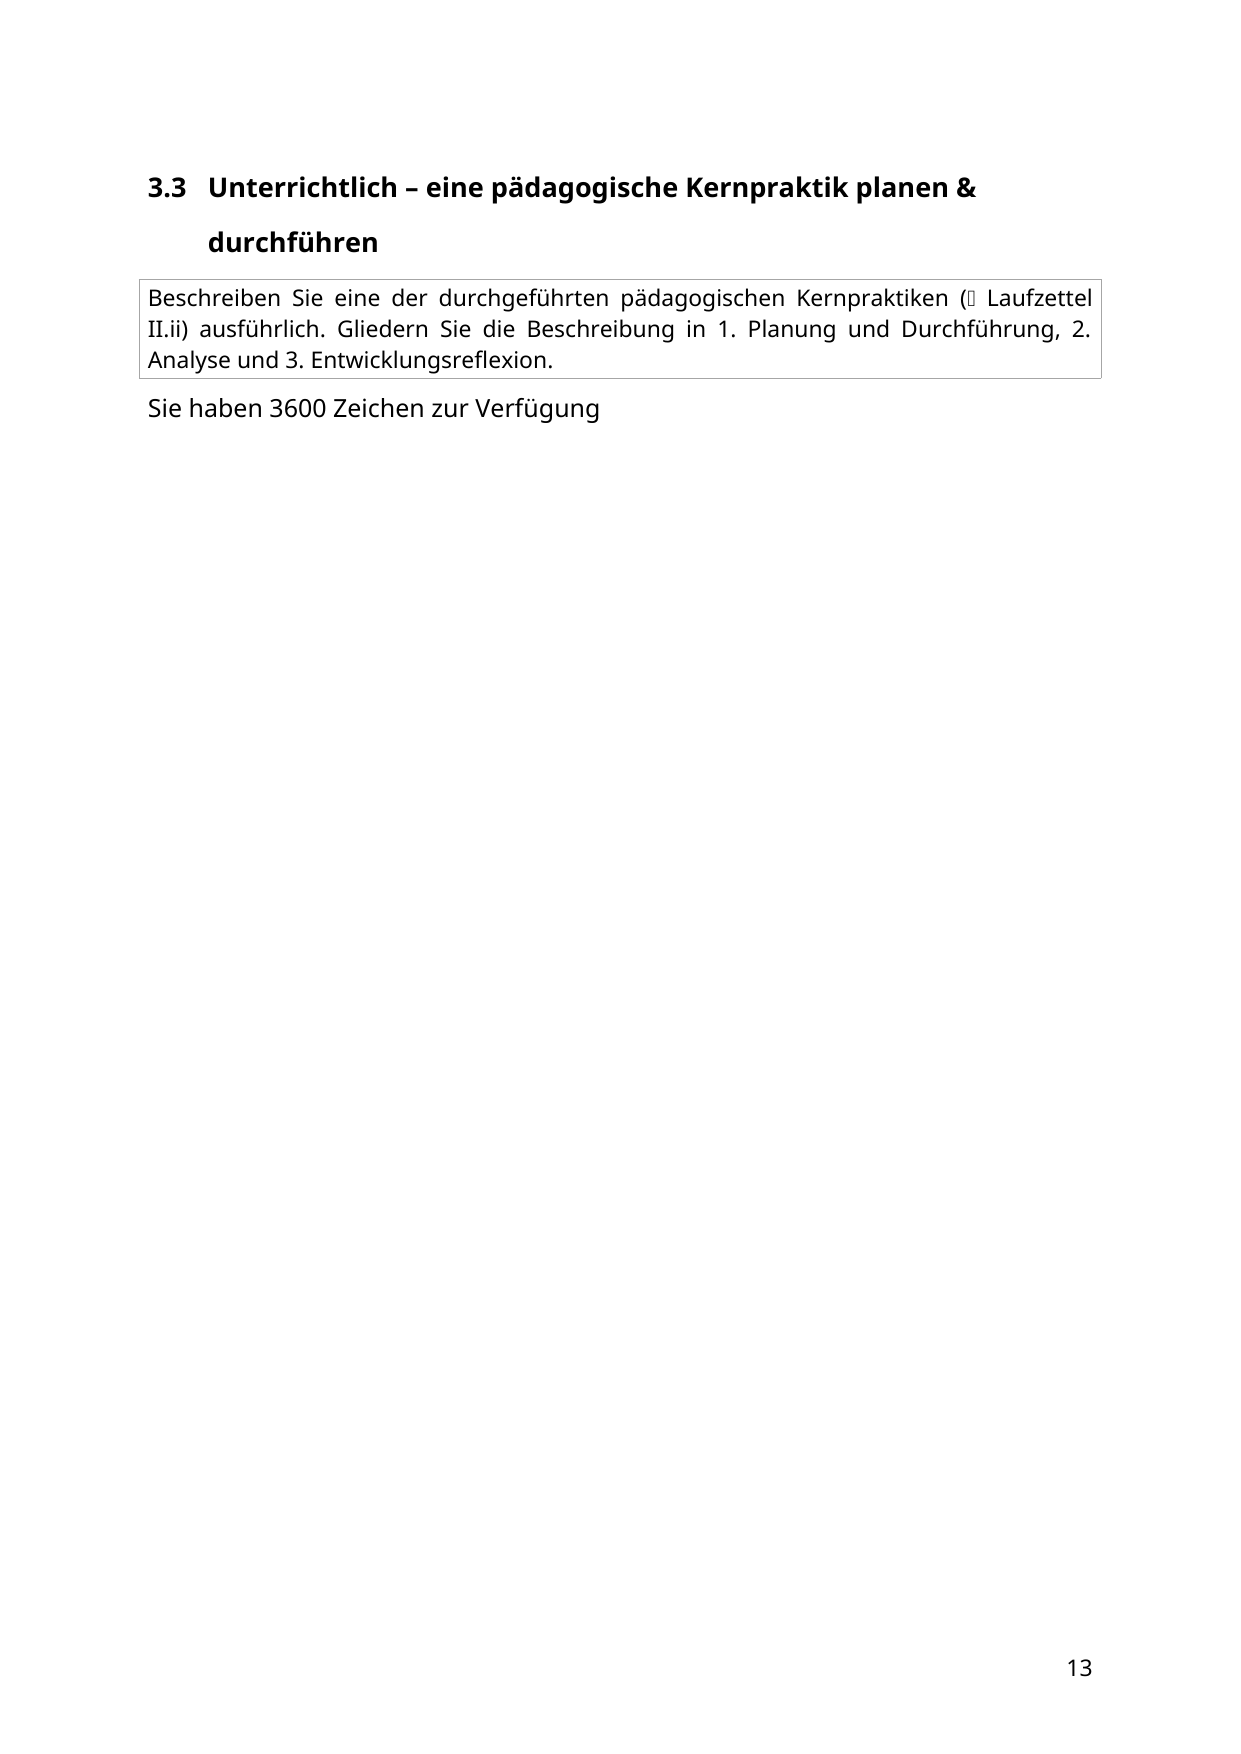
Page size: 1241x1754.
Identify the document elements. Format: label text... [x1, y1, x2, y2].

text Sie haben 3600 Zeichen zur Verfügung [148, 391, 1093, 424]
text Beschreiben Sie eine der durchgeführten pädagogischen Kernpraktiken ( Laufzettel II.ii) ausführlich. Gliedern Sie die Beschreibung in 1. Planung und Durchführung, 2. Analyse und 3. Entwicklungsreflexion. [140, 280, 1101, 378]
subtitle Unterrichtlich – eine pädagogische Kernpraktik planen & durchführen [148, 168, 1093, 261]
